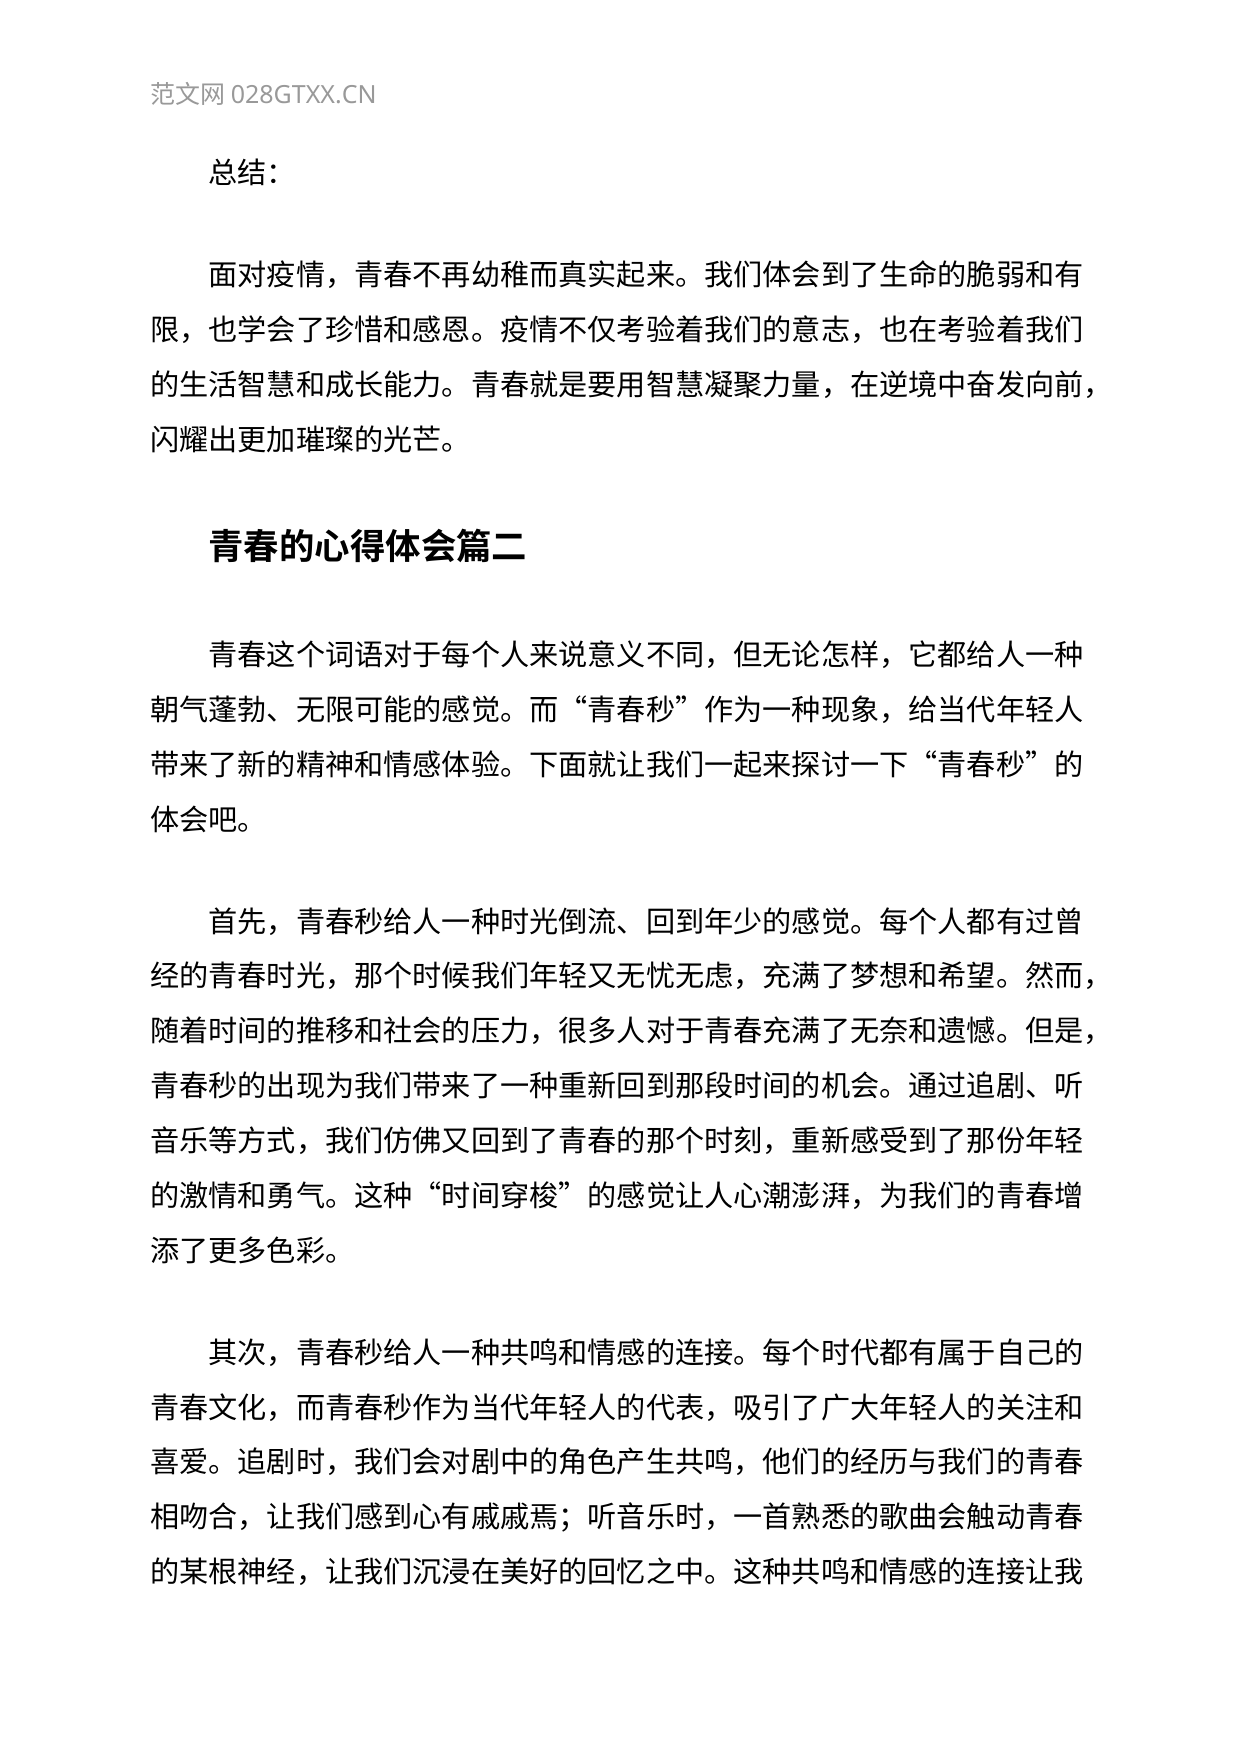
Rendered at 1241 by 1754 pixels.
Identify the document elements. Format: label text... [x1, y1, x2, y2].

text 青春的心得体会篇二 [150, 518, 1090, 569]
text 面对疫情，青春不再幼稚而真实起来。我们体会到了生命的脆弱和有限，也学会了珍惜和感恩。疫情不仅考验着我们的意志，也在考验着我们的生活智慧和成长能力。青春就是要用智慧凝聚力量，在逆境中奋发向前，闪耀出更加璀璨的光芒。 [150, 252, 1090, 459]
text 首先，青春秒给人一种时光倒流、回到年少的感觉。每个人都有过曾经的青春时光，那个时候我们年轻又无忧无虑，充满了梦想和希望。然而，随着时间的推移和社会的压力，很多人对于青春充满了无奈和遗憾。但是，青春秒的出现为我们带来了一种重新回到那段时间的机会。通过追剧、听音乐等方式，我们仿佛又回到了青春的那个时刻，重新感受到了那份年轻的激情和勇气。这种“时间穿梭”的感觉让人心潮澎湃，为我们的青春增添了更多色彩。 [150, 898, 1090, 1270]
text 总结： [150, 150, 1090, 192]
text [150, 1329, 1090, 1591]
text 青春这个词语对于每个人来说意义不同，但无论怎样，它都给人一种朝气蓬勃、无限可能的感觉。而“青春秒”作为一种现象，给当代年轻人带来了新的精神和情感体验。下面就让我们一起来探讨一下“青春秒”的体会吧。 [150, 632, 1090, 839]
